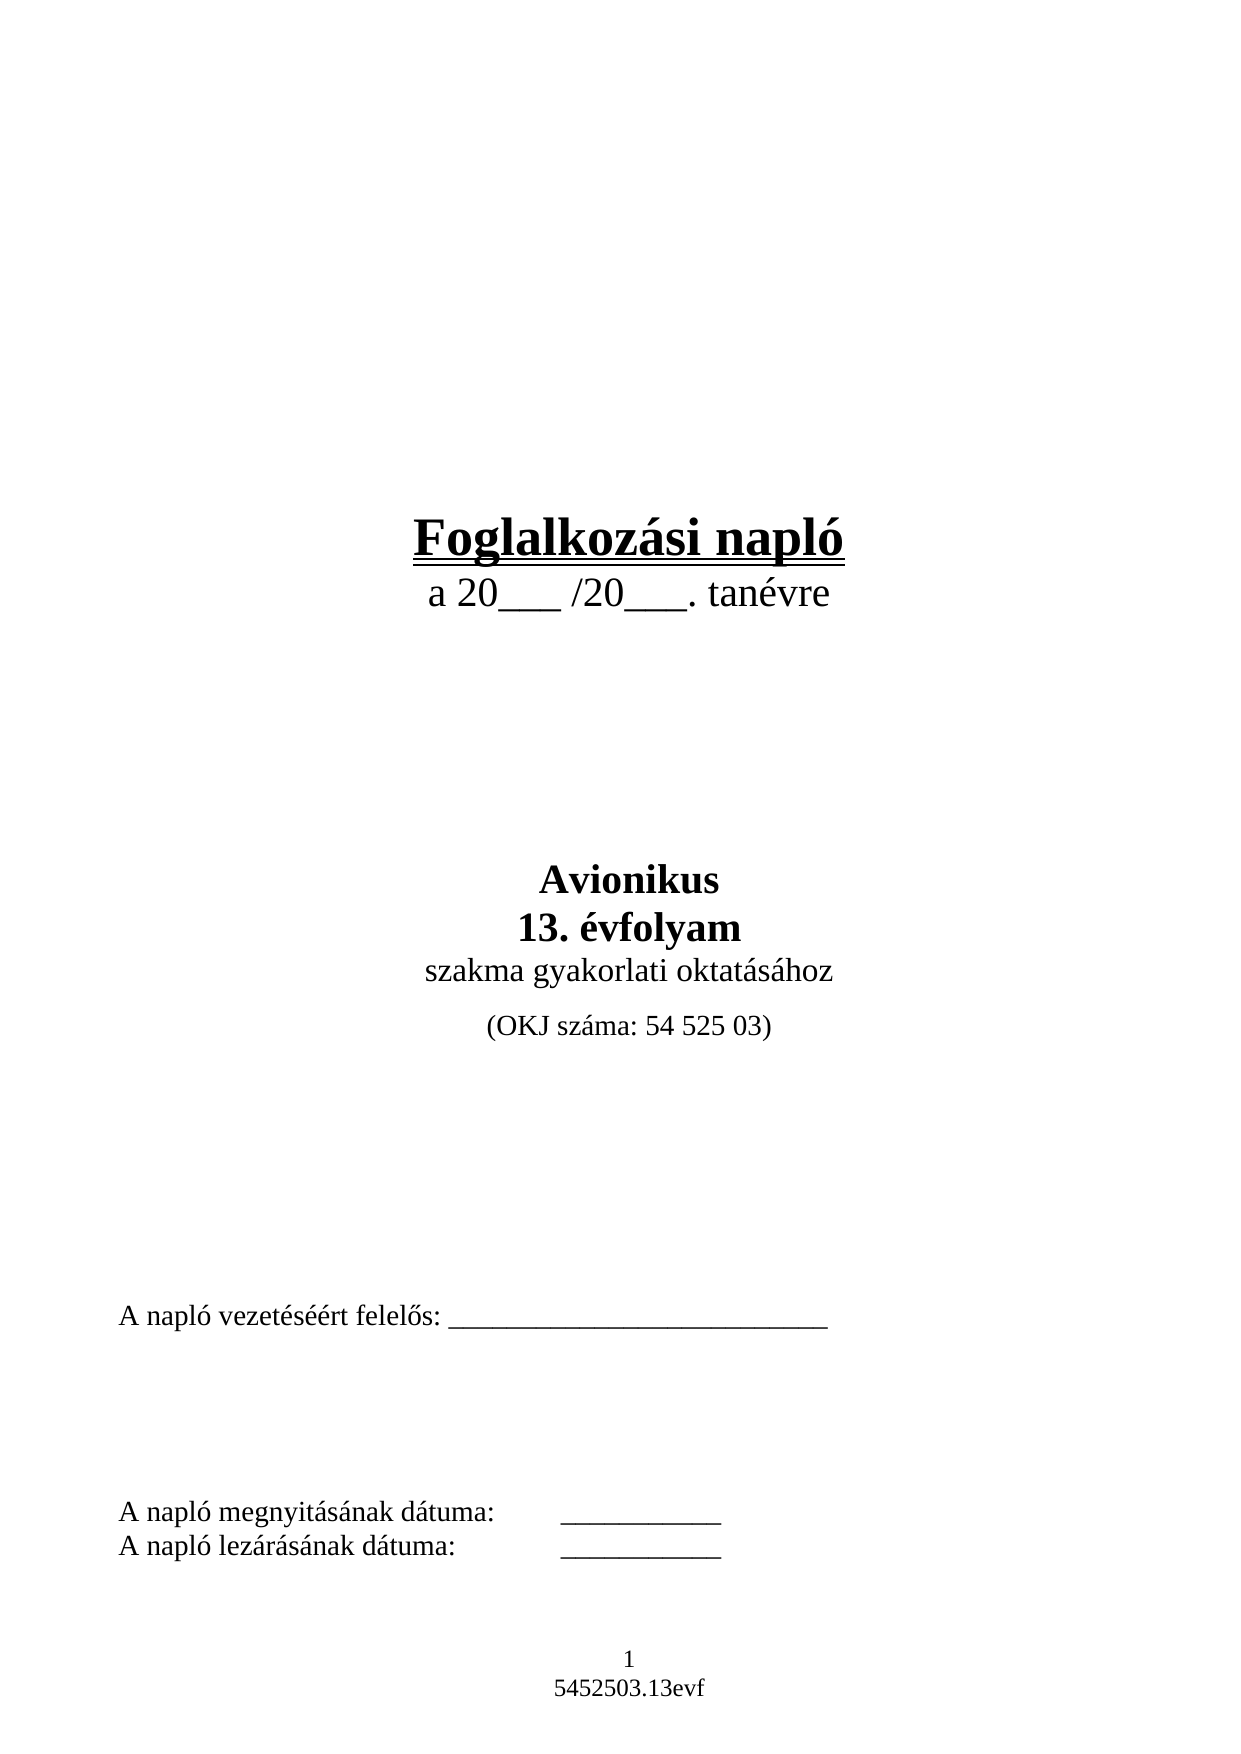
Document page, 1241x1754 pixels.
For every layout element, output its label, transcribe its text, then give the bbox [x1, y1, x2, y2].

text (OKJ száma: 54 525 03) [118, 1008, 1140, 1042]
text a 20___ /20___. tanévre [118, 567, 1140, 615]
subtitle A napló vezetéséért felelős: __________________________ [118, 1298, 1140, 1332]
text A napló megnyitásának dátuma: ___________ [118, 1494, 1140, 1528]
text 13. évfolyam [118, 903, 1140, 951]
text Avionikus [118, 855, 1140, 903]
text A napló lezárásának dátuma: ___________ [118, 1528, 1140, 1562]
subtitle Foglalkozási napló [118, 505, 1140, 567]
text szakma gyakorlati oktatásához [118, 951, 1140, 989]
